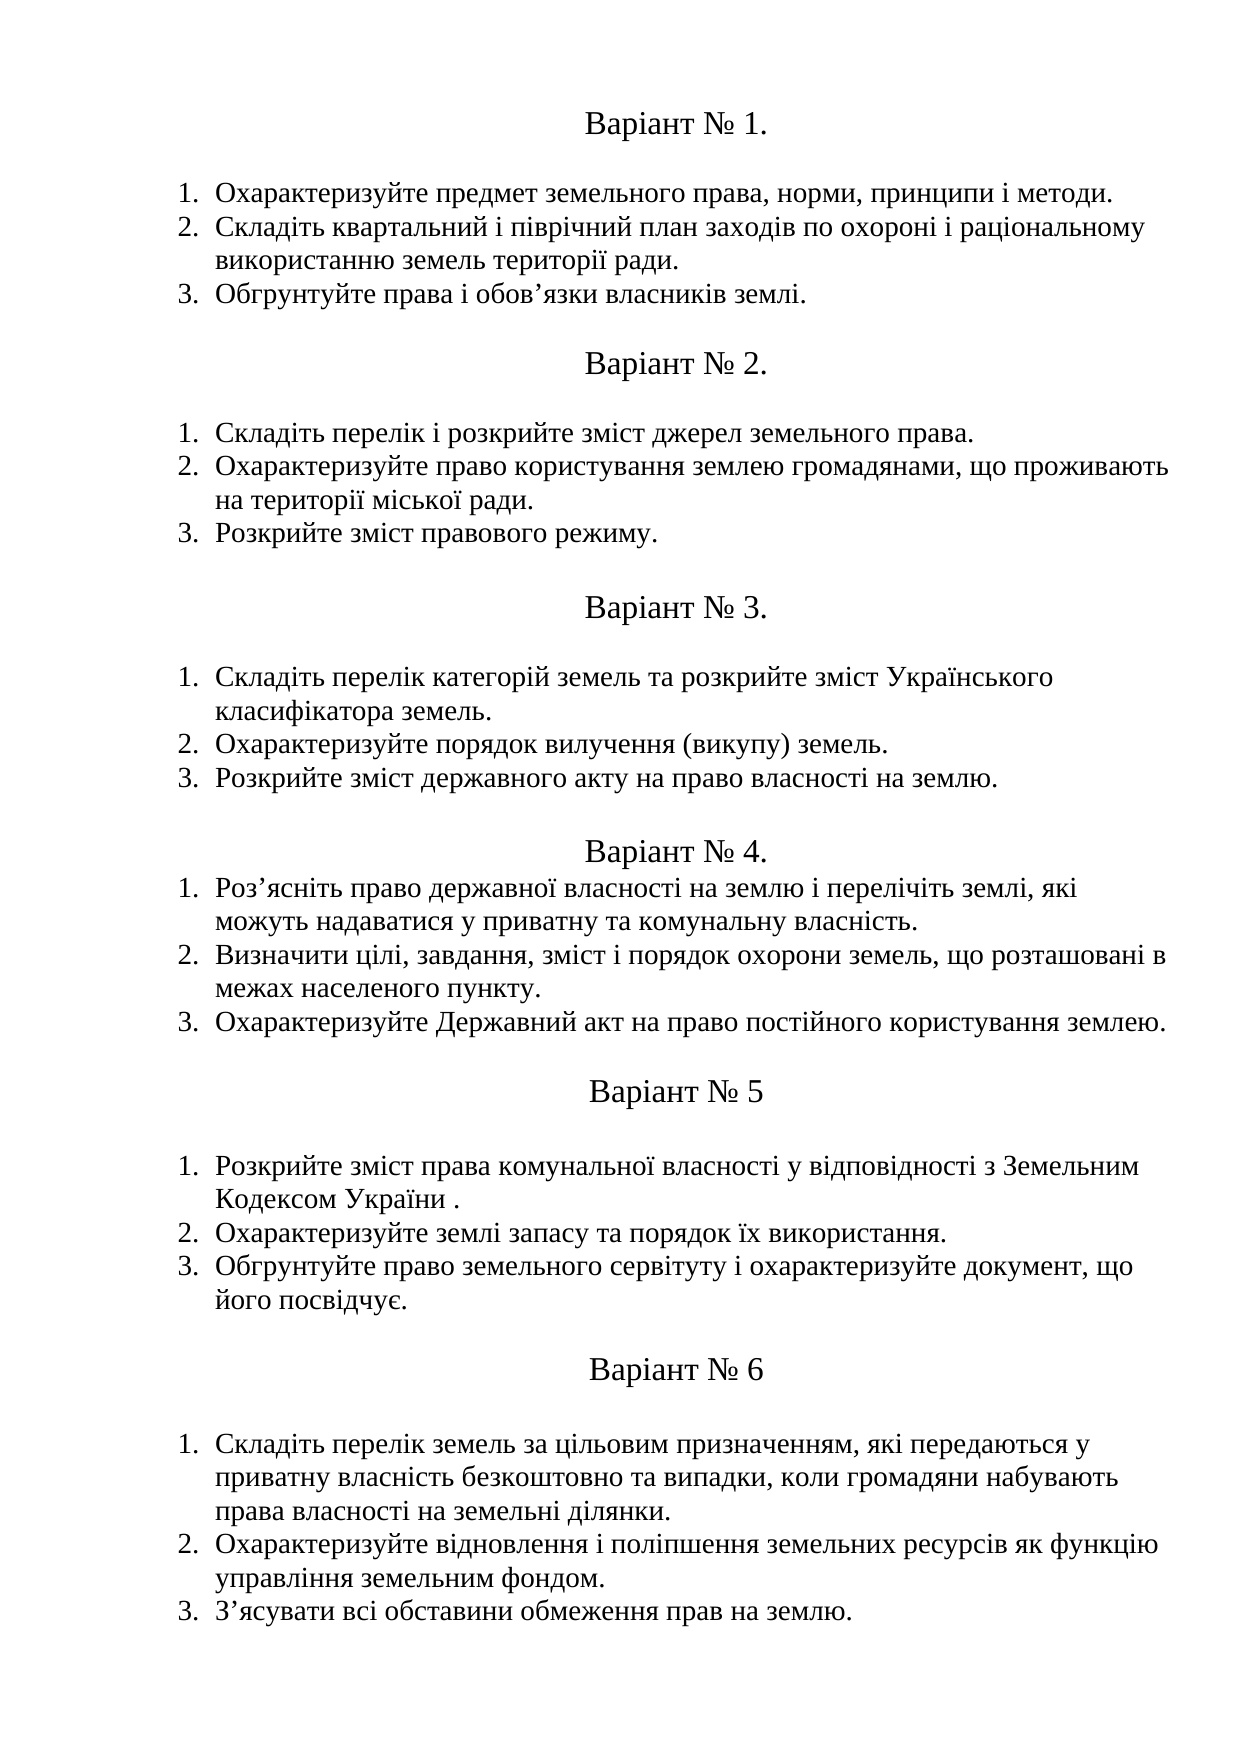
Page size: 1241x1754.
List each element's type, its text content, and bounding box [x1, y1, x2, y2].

text Варіант № 6 [177, 1349, 1175, 1387]
list Розкрийте зміст правового режиму. [177, 515, 1175, 549]
list Охарактеризуйте предмет земельного права, норми, принципи і методи. [177, 175, 1175, 209]
list Обгрунтуйте права і обов’язки власників землі. [177, 276, 1175, 309]
list Роз’ясніть право державної власності на землю і перелічіть землі, які можуть надаватися у приватну та комунальну власність. [177, 870, 1175, 937]
list Складіть перелік і розкрийте зміст джерел земельного права. [177, 415, 1175, 448]
list Охарактеризуйте право користування землею громадянами, що проживають на території міської ради. [177, 448, 1175, 515]
text Варіант № 5 [177, 1071, 1175, 1109]
text Варіант № 3. [177, 587, 1175, 626]
list Обгрунтуйте право земельного сервітуту і охарактеризуйте документ, що його посвідчує. [177, 1248, 1175, 1316]
text Варіант № 4. [177, 832, 1175, 870]
list Розкрийте зміст державного акту на право власності на землю. [177, 760, 1175, 793]
text Варіант № 2. [177, 343, 1175, 381]
list Охарактеризуйте порядок вилучення (викупу) земель. [177, 726, 1175, 760]
list Складіть перелік категорій земель та розкрийте зміст Українського класифікатора земель. [177, 659, 1175, 726]
text Варіант № 1. [177, 103, 1175, 142]
list З’ясувати всі обставини обмеження прав на землю. [177, 1593, 1175, 1627]
list Охарактеризуйте землі запасу та порядок їх використання. [177, 1215, 1175, 1248]
list Визначити цілі, завдання, зміст і порядок охорони земель, що розташовані в межах населеного пункту. [177, 937, 1175, 1004]
list Охарактеризуйте Державний акт на право постійного користування землею. [177, 1004, 1175, 1038]
list Складіть квартальний і піврічний план заходів по охороні і раціональному використанню земель території ради. [177, 209, 1175, 276]
list Розкрийте зміст права комунальної власності у відповідності з Земельним Кодексом України . [177, 1148, 1175, 1215]
list Складіть перелік земель за цільовим призначенням, які передаються у приватну власність безкоштовно та випадки, коли громадяни набувають права власності на земельні ділянки. [177, 1426, 1175, 1526]
list Охарактеризуйте відновлення і поліпшення земельних ресурсів як функцію управління земельним фондом. [177, 1526, 1175, 1593]
